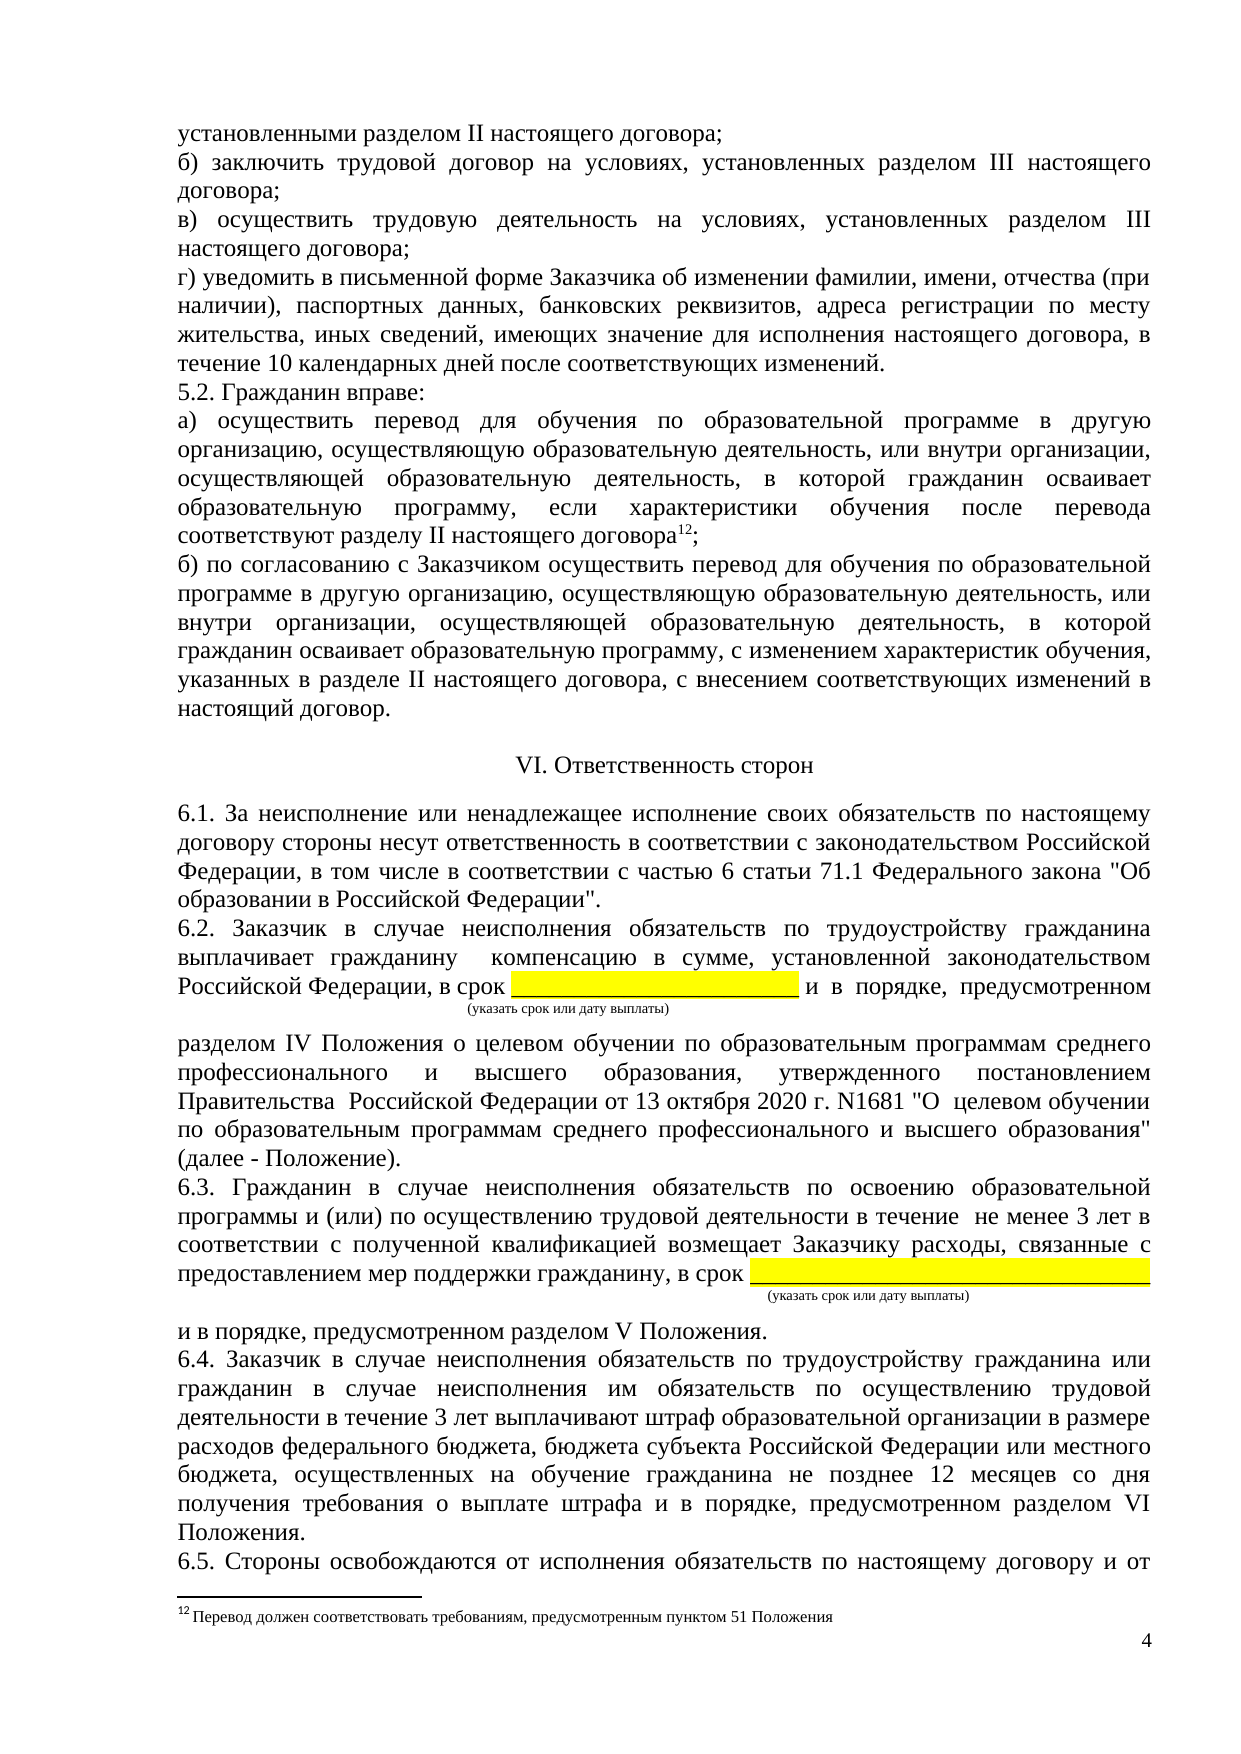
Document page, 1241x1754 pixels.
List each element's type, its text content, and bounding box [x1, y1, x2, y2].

text 6.1. За неисполнение или ненадлежащее исполнение своих обязательств по настоящему договору стороны несут ответственность в соответствии с законодательством Российской Федерации, в том числе в соответствии с частью 6 статьи 71.1 Федерального закона "Об образовании в Российской Федерации". [177, 798, 1152, 913]
text 6.3. Гражданин в случае неисполнения обязательств по освоению образовательной программы и (или) по осуществлению трудовой деятельности в течение не менее 3 лет в соответствии с полученной квалификацией возмещает Заказчику расходы, связанные с предоставлением мер поддержки гражданину, в срок ________________________________ [177, 1172, 1152, 1287]
text и в порядке, предусмотренном разделом V Положения. [177, 1316, 1152, 1344]
text разделом IV Положения о целевом обучении по образовательным программам среднего профессионального и высшего образования, утвержденного постановлением Правительства Российской Федерации от 13 октября 2020 г. N1681 "О целевом обучении по образовательным программам среднего профессионального и высшего образования" (далее - Положение). [177, 1028, 1152, 1172]
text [177, 1546, 1152, 1574]
text в) осуществить трудовую деятельность на условиях, установленных разделом III настоящего договора; [177, 204, 1152, 262]
text б) по согласованию с Заказчиком осуществить перевод для обучения по образовательной программе в другую организацию, осуществляющую образовательную деятельность, или внутри организации, осуществляющей образовательную деятельность, в которой гражданин осваивает образовательную программу, с изменением характеристик обучения, указанных в разделе II настоящего договора, с внесением соответствующих изменений в настоящий договор. [177, 549, 1152, 722]
text (указать срок или дату выплаты) [177, 999, 1152, 1028]
text 6.4. Заказчик в случае неисполнения обязательств по трудоустройству гражданина или гражданин в случае неисполнения им обязательств по осуществлению трудовой деятельности в течение 3 лет выплачивают штраф образовательной организации в размере расходов федерального бюджета, бюджета субъекта Российской Федерации или местного бюджета, осуществленных на обучение гражданина не позднее 12 месяцев со дня получения требования о выплате штрафа и в порядке, предусмотренном разделом VI Положения. [177, 1344, 1152, 1546]
text 6.2. Заказчик в случае неисполнения обязательств по трудоустройству гражданина выплачивает гражданину компенсацию в сумме, установленной законодательством Российской Федерации, в срок _______________________ и в порядке, предусмотренном [177, 913, 1152, 999]
text б) заключить трудовой договор на условиях, установленных разделом III настоящего договора; [177, 147, 1152, 204]
text 5.2. Гражданин вправе: [177, 377, 1152, 406]
text (указать срок или дату выплаты) [693, 1287, 1152, 1316]
text а) осуществить перевод для обучения по образовательной программе в другую организацию, осуществляющую образовательную деятельность, или внутри организации, осуществляющей образовательную деятельность, в которой гражданин осваивает образовательную программу, если характеристики обучения после перевода соответствуют разделу II настоящего договора; [177, 406, 1152, 549]
text г) уведомить в письменной форме Заказчика об изменении фамилии, имени, отчества (при наличии), паспортных данных, банковских реквизитов, адреса регистрации по месту жительства, иных сведений, имеющих значение для исполнения настоящего договора, в течение 10 календарных дней после соответствующих изменений. [177, 262, 1152, 377]
text VI. Ответственность сторон [177, 751, 1152, 779]
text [177, 118, 1152, 147]
